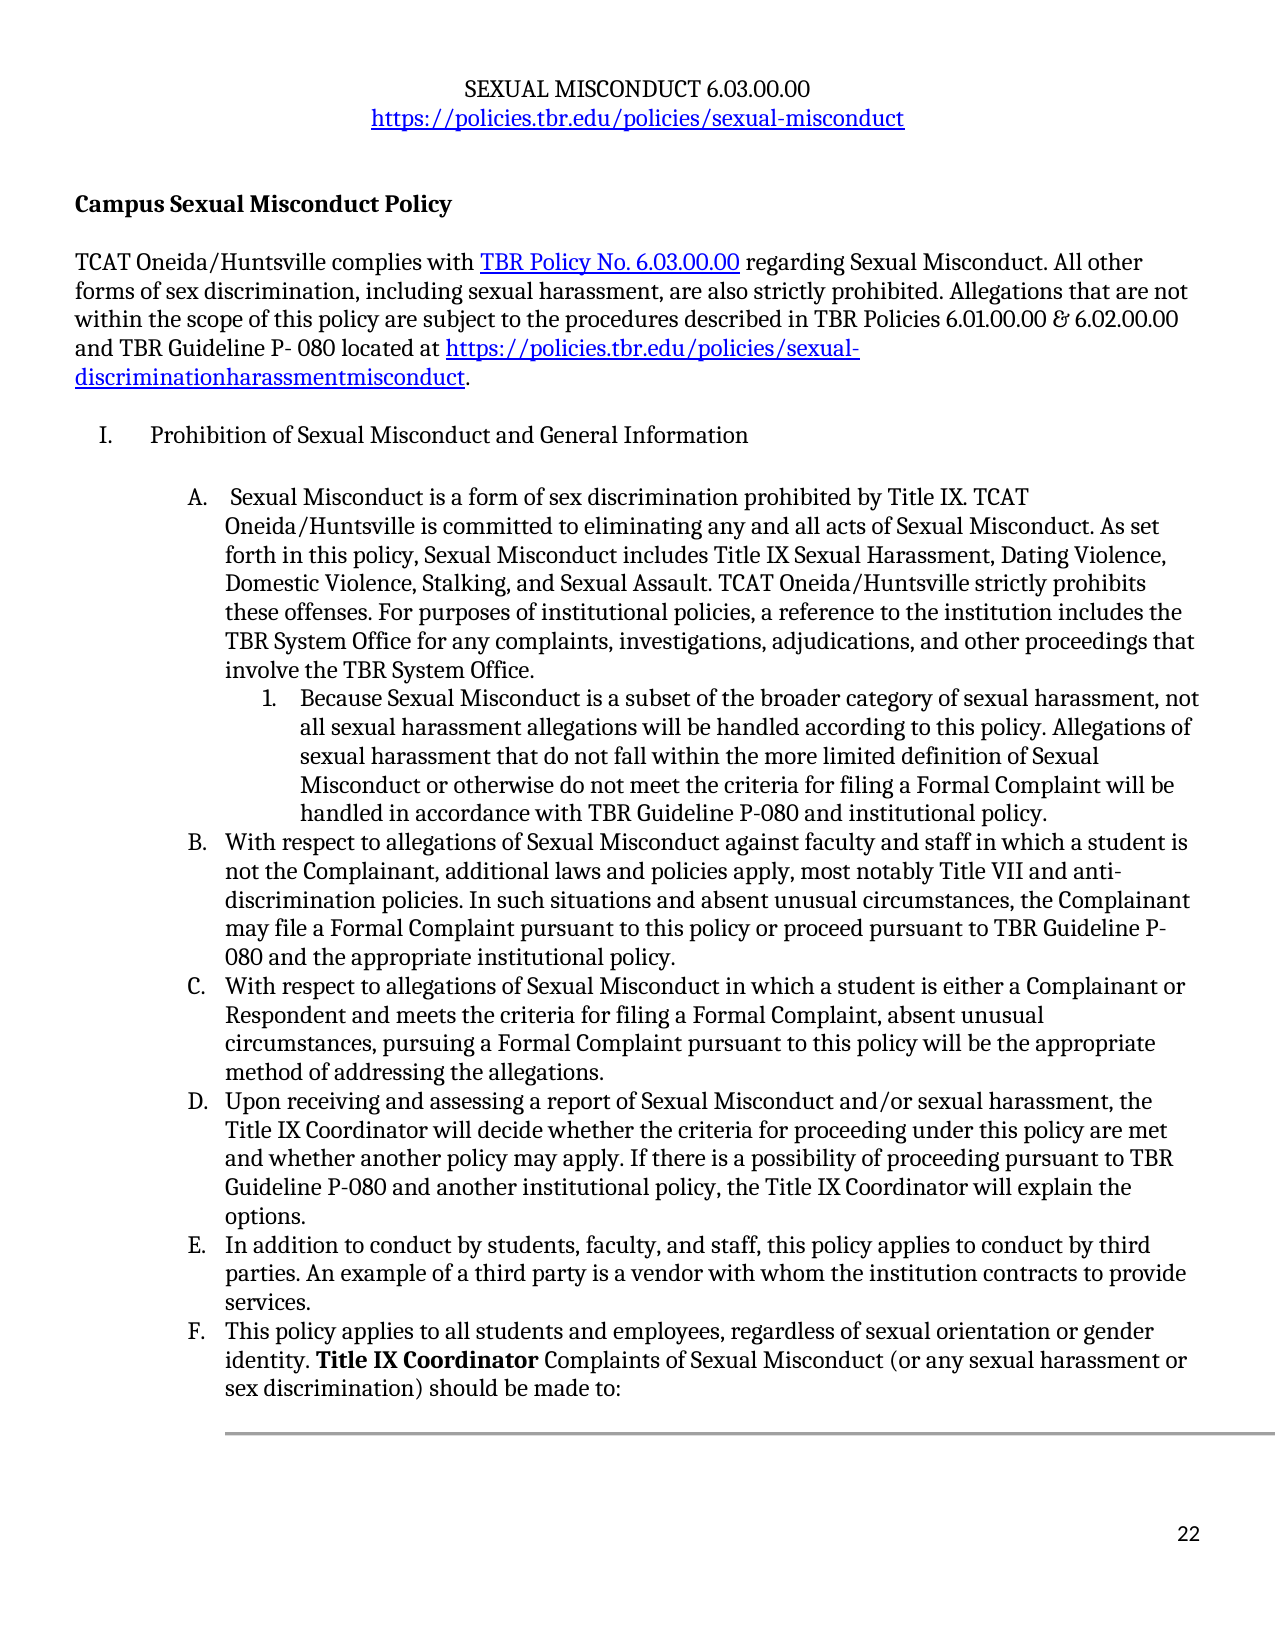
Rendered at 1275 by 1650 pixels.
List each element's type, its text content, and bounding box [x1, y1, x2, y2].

subtitle Prohibition of Sexual Misconduct and General Information [112, 421, 1200, 449]
list With respect to allegations of Sexual Misconduct against faculty and staff in which a student is not the Complainant, additional laws and policies apply, most notably Title VII and anti-discrimination policies. In such situations and absent unusual circumstances, the Complainant may file a Formal Complaint pursuant to this policy or proceed pursuant to TBR Guideline P-080 and the appropriate institutional policy. [187, 828, 1200, 972]
subtitle Campus Sexual Misconduct Policy [75, 190, 1200, 219]
text SEXUAL MISCONDUCT 6.03.00.00 [75, 75, 1200, 104]
list In addition to conduct by students, faculty, and staff, this policy applies to conduct by third parties. An example of a third party is a vendor with whom the institution contracts to provide services. [187, 1231, 1200, 1317]
text TCAT Oneida/Huntsville complies with TBR Policy No. 6.03.00.00 regarding Sexual Misconduct. All other forms of sex discrimination, including sexual harassment, are also strictly prohibited. Allegations that are not within the scope of this policy are subject to the procedures described in TBR Policies 6.01.00.00 & 6.02.00.00 and TBR Guideline P- 080 located at https://policies.tbr.edu/policies/sexual-discriminationharassmentmisconduct. [75, 248, 1200, 392]
list This policy applies to all students and employees, regardless of sexual orientation or gender identity. Title IX Coordinator Complaints of Sexual Misconduct (or any sexual harassment or sex discrimination) should be made to: [187, 1317, 1200, 1403]
list Because Sexual Misconduct is a subset of the broader category of sexual harassment, not all sexual harassment allegations will be handled according to this policy. Allegations of sexual harassment that do not fall within the more limited definition of Sexual Misconduct or otherwise do not meet the criteria for filing a Formal Complaint will be handled in accordance with TBR Guideline P-080 and institutional policy. [262, 684, 1200, 828]
list ​ Sexual Misconduct is a form of sex discrimination prohibited by Title IX. TCAT Oneida/Huntsville is committed to eliminating any and all acts of Sexual Misconduct. As set forth in this policy, Sexual Misconduct includes Title IX Sexual Harassment, Dating Violence, Domestic Violence, Stalking, and Sexual Assault. TCAT Oneida/Huntsville strictly prohibits these offenses. For purposes of institutional policies, a reference to the institution includes the TBR System Office for any complaints, investigations, adjudications, and other proceedings that involve the TBR System Office. [187, 483, 1200, 684]
text https://policies.tbr.edu/policies/sexual-misconduct [75, 104, 1200, 132]
list With respect to allegations of Sexual Misconduct in which a student is either a Complainant or Respondent and meets the criteria for filing a Formal Complaint, absent unusual circumstances, pursuing a Formal Complaint pursuant to this policy will be the appropriate method of addressing the allegations. [187, 972, 1200, 1087]
list Upon receiving and assessing a report of Sexual Misconduct and/or sexual harassment, the Title IX Coordinator will decide whether the criteria for proceeding under this policy are met and whether another policy may apply. If there is a possibility of proceeding pursuant to TBR Guideline P-080 and another institutional policy, the Title IX Coordinator will explain the options. [187, 1087, 1200, 1231]
